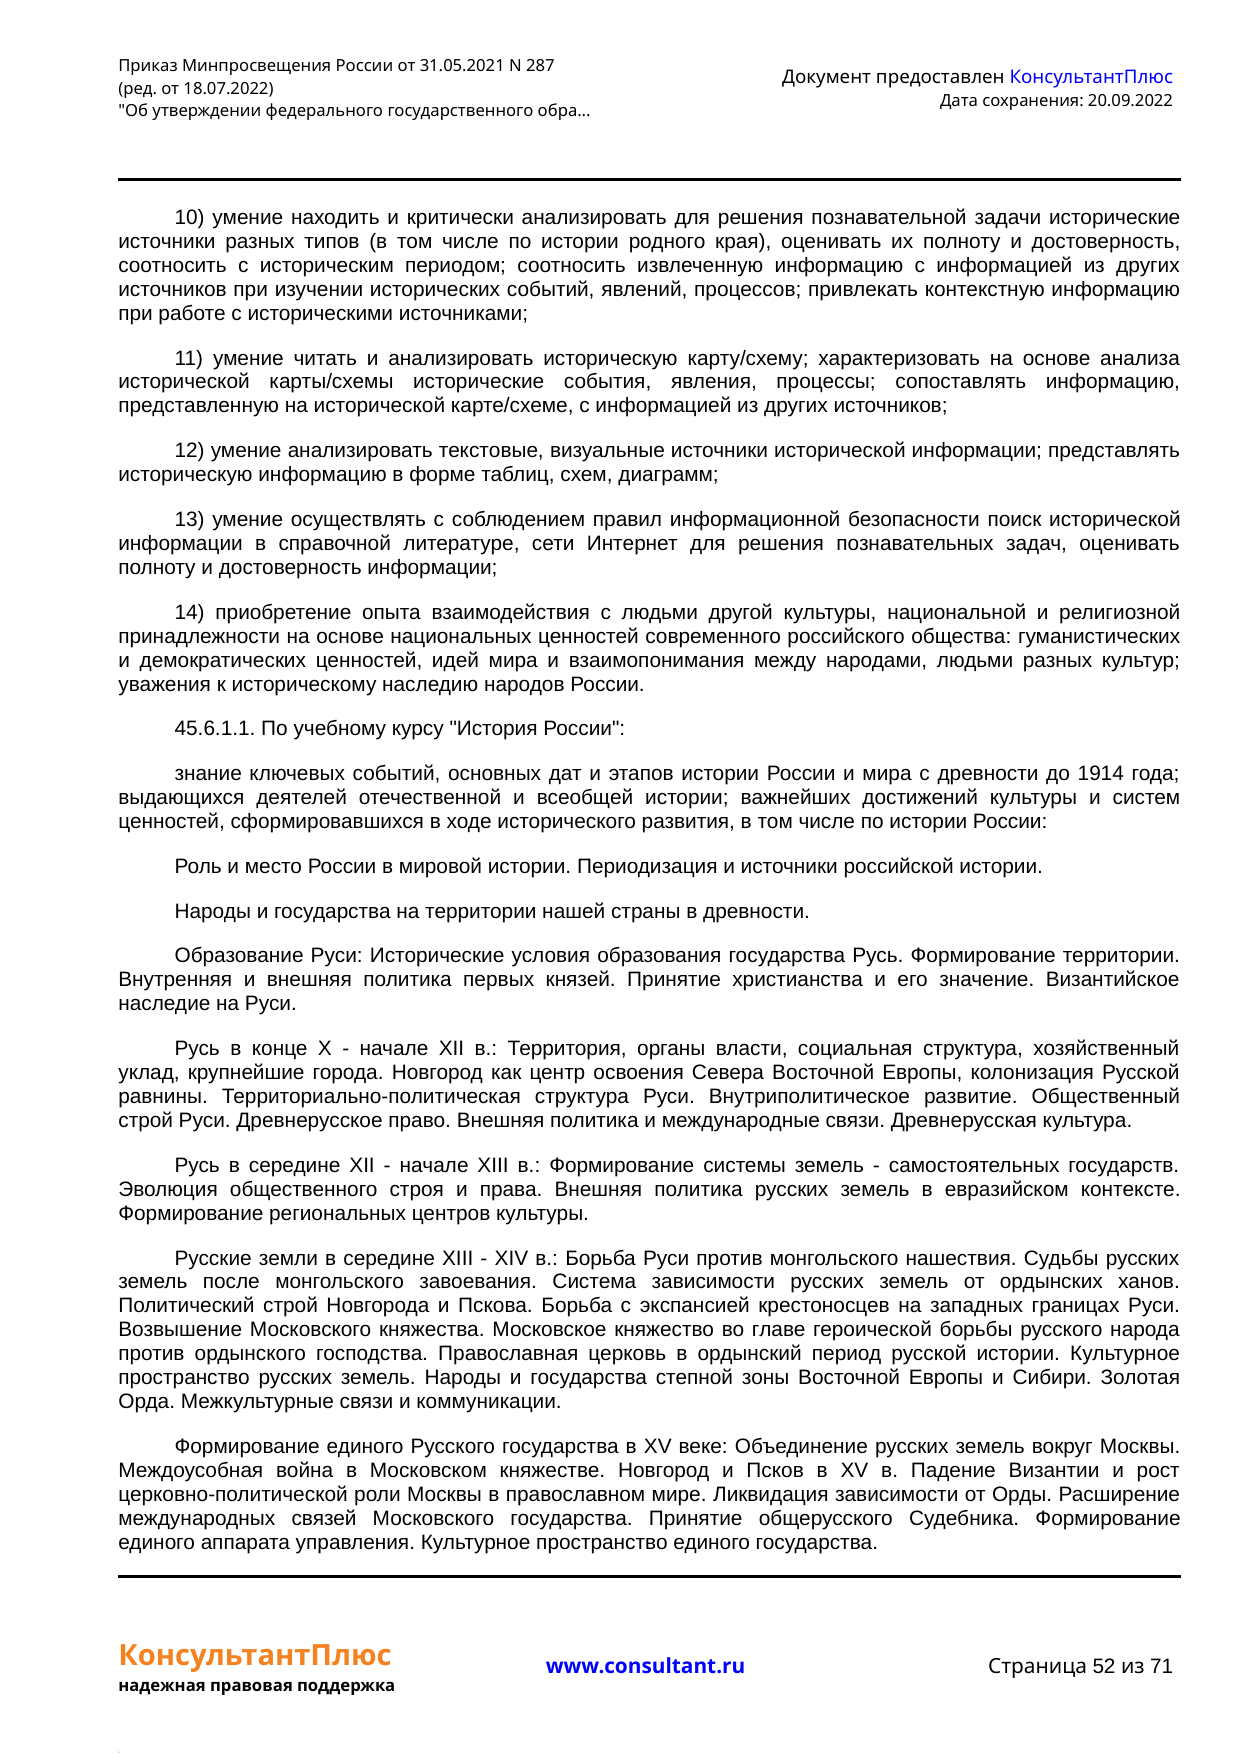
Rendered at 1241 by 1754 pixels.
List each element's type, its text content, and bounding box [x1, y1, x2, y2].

text Русь в середине XII - начале XIII в.: Формирование системы земель - самостоятельных государств. Эволюция общественного строя и права. Внешняя политика русских земель в евразийском контексте. Формирование региональных центров культуры. [118, 1153, 1181, 1224]
text 10) умение находить и критически анализировать для решения познавательной задачи исторические источники разных типов (в том числе по истории родного края), оценивать их полноту и достоверность, соотносить с историческим периодом; соотносить извлеченную информацию с информацией из других источников при изучении исторических событий, явлений, процессов; привлекать контекстную информацию при работе с историческими источниками; [118, 205, 1181, 324]
text 11) умение читать и анализировать историческую карту/схему; характеризовать на основе анализа исторической карты/схемы исторические события, явления, процессы; сопоставлять информацию, представленную на исторической карте/схеме, с информацией из других источников; [118, 345, 1181, 417]
text Роль и место России в мировой истории. Периодизация и источники российской истории. [118, 854, 1181, 878]
text Русь в конце X - начале XII в.: Территория, органы власти, социальная структура, хозяйственный уклад, крупнейшие города. Новгород как центр освоения Севера Восточной Европы, колонизация Русской равнины. Территориально-политическая структура Руси. Внутриполитическое развитие. Общественный строй Руси. Древнерусское право. Внешняя политика и международные связи. Древнерусская культура. [118, 1036, 1181, 1132]
text Формирование единого Русского государства в XV веке: Объединение русских земель вокруг Москвы. Междоусобная война в Московском княжестве. Новгород и Псков в XV в. Падение Византии и рост церковно-политической роли Москвы в православном мире. Ликвидация зависимости от Орды. Расширение международных связей Московского государства. Принятие общерусского Судебника. Формирование единого аппарата управления. Культурное пространство единого государства. [118, 1434, 1181, 1554]
text 14) приобретение опыта взаимодействия с людьми другой культуры, национальной и религиозной принадлежности на основе национальных ценностей современного российского общества: гуманистических и демократических ценностей, идей мира и взаимопонимания между народами, людьми разных культур; уважения к историческому наследию народов России. [118, 599, 1181, 695]
text Народы и государства на территории нашей страны в древности. [118, 898, 1181, 922]
text Русские земли в середине XIII - XIV в.: Борьба Руси против монгольского нашествия. Судьбы русских земель после монгольского завоевания. Система зависимости русских земель от ордынских ханов. Политический строй Новгорода и Пскова. Борьба с экспансией крестоносцев на западных границах Руси. Возвышение Московского княжества. Московское княжество во главе героической борьбы русского народа против ордынского господства. Православная церковь в ордынский период русской истории. Культурное пространство русских земель. Народы и государства степной зоны Восточной Европы и Сибири. Золотая Орда. Межкультурные связи и коммуникации. [118, 1245, 1181, 1413]
text знание ключевых событий, основных дат и этапов истории России и мира с древности до 1914 года; выдающихся деятелей отечественной и всеобщей истории; важнейших достижений культуры и систем ценностей, сформировавшихся в ходе исторического развития, в том числе по истории России: [118, 761, 1181, 833]
text 12) умение анализировать текстовые, визуальные источники исторической информации; представлять историческую информацию в форме таблиц, схем, диаграмм; [118, 438, 1181, 486]
text Образование Руси: Исторические условия образования государства Русь. Формирование территории. Внутренняя и внешняя политика первых князей. Принятие христианства и его значение. Византийское наследие на Руси. [118, 943, 1181, 1015]
text 13) умение осуществлять с соблюдением правил информационной безопасности поиск исторической информации в справочной литературе, сети Интернет для решения познавательных задач, оценивать полноту и достоверность информации; [118, 507, 1181, 579]
text 45.6.1.1. По учебному курсу "История России": [118, 716, 1181, 740]
